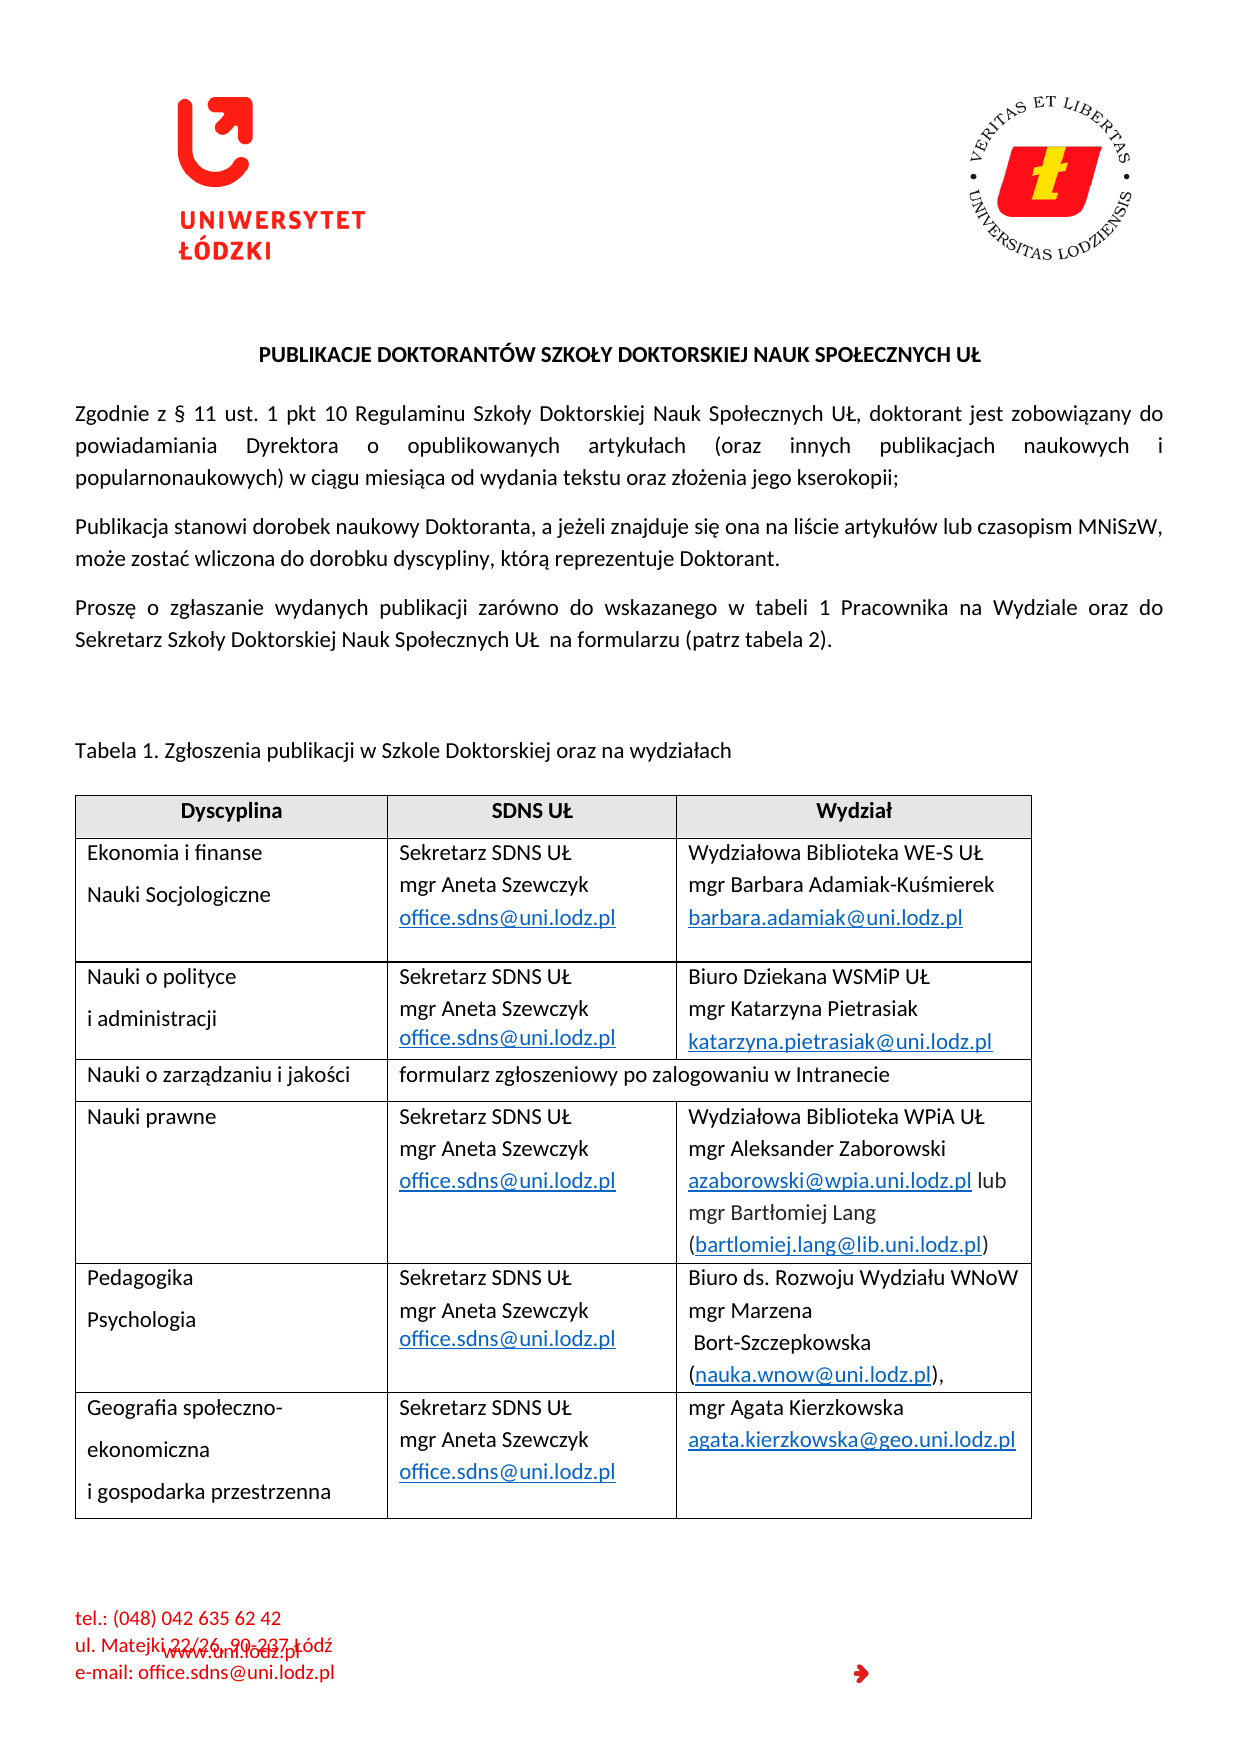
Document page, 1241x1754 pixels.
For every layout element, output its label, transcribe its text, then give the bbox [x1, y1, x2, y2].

table_header Dyscyplina [76, 796, 387, 837]
picture [0, 0, 1241, 374]
table_cell Sekretarz SDNS UŁ mgr Aneta Szewczyk office.sdns@uni.lodz.pl [388, 963, 676, 1059]
table_cell mgr Agata Kierzkowska agata.kierzkowska@geo.uni.lodz.pl [677, 1393, 1031, 1518]
text Proszę o zgłaszanie wydanych publikacji zarówno do wskazanego w tabeli 1 Pracownika na Wydziale oraz do Sekretarz Szkoły Doktorskiej Nauk Społecznych UŁ na formularzu (patrz tabela 2). [75, 593, 1165, 653]
table_header SDNS UŁ [388, 796, 676, 837]
table_cell formularz zgłoszeniowy po zalogowaniu w Intranecie [388, 1060, 1031, 1101]
table_cell Sekretarz SDNS UŁ mgr Aneta Szewczyk office.sdns@uni.lodz.pl [388, 839, 676, 961]
table_cell Wydziałowa Biblioteka WE-S UŁ mgr Barbara Adamiak-Kuśmierek barbara.adamiak@uni.lodz.pl [677, 839, 1031, 961]
table_cell Wydziałowa Biblioteka WPiA UŁ mgr Aleksander Zaborowski azaborowski@wpia.uni.lodz.pl lub mgr Bartłomiej Lang (bartlomiej.lang@lib.uni.lodz.pl) [677, 1102, 1031, 1262]
table_cell Biuro ds. Rozwoju Wydziału WNoW mgr Marzena Bort-Szczepkowska (nauka.wnow@uni.lodz.pl), [677, 1264, 1031, 1392]
text PUBLIKACJE DOKTORANTÓW SZKOŁY DOKTORSKIEJ NAUK SPOŁECZNYCH UŁ [75, 340, 1165, 368]
table_cell Nauki o zarządzaniu i jakości [76, 1060, 387, 1101]
table_cell Sekretarz SDNS UŁ mgr Aneta Szewczyk office.sdns@uni.lodz.pl [388, 1264, 676, 1392]
table_header Wydział [677, 796, 1031, 837]
table_cell Biuro Dziekana WSMiP UŁ mgr Katarzyna Pietrasiak katarzyna.pietrasiak@uni.lodz.pl [677, 963, 1031, 1059]
table_cell Nauki o polityce i administracji [76, 963, 387, 1059]
table_cell Sekretarz SDNS UŁ mgr Aneta Szewczyk office.sdns@uni.lodz.pl [388, 1102, 676, 1262]
table_cell Sekretarz SDNS UŁ mgr Aneta Szewczyk office.sdns@uni.lodz.pl [388, 1393, 676, 1518]
table_cell Pedagogika Psychologia [76, 1264, 387, 1392]
text Zgodnie z § 11 ust. 1 pkt 10 Regulaminu Szkoły Doktorskiej Nauk Społecznych UŁ, doktorant jest zobowiązany do powiadamiania Dyrektora o opublikowanych artykułach (oraz innych publikacjach naukowych i popularnonaukowych) w ciągu miesiąca od wydania tekstu oraz złożenia jego kserokopii; [75, 399, 1165, 491]
text Publikacja stanowi dorobek naukowy Doktoranta, a jeżeli znajduje się ona na liście artykułów lub czasopism MNiSzW, może zostać wliczona do dorobku dyscypliny, którą reprezentuje Doktorant. [75, 512, 1165, 572]
table_cell Nauki prawne [76, 1102, 387, 1262]
text Tabela 1. Zgłoszenia publikacji w Szkole Doktorskiej oraz na wydziałach [75, 737, 1165, 764]
table_cell Geografia społeczno-ekonomiczna i gospodarka przestrzenna [76, 1393, 387, 1518]
picture [844, 1659, 878, 1688]
table_cell Ekonomia i finanse Nauki Socjologiczne [76, 839, 387, 961]
